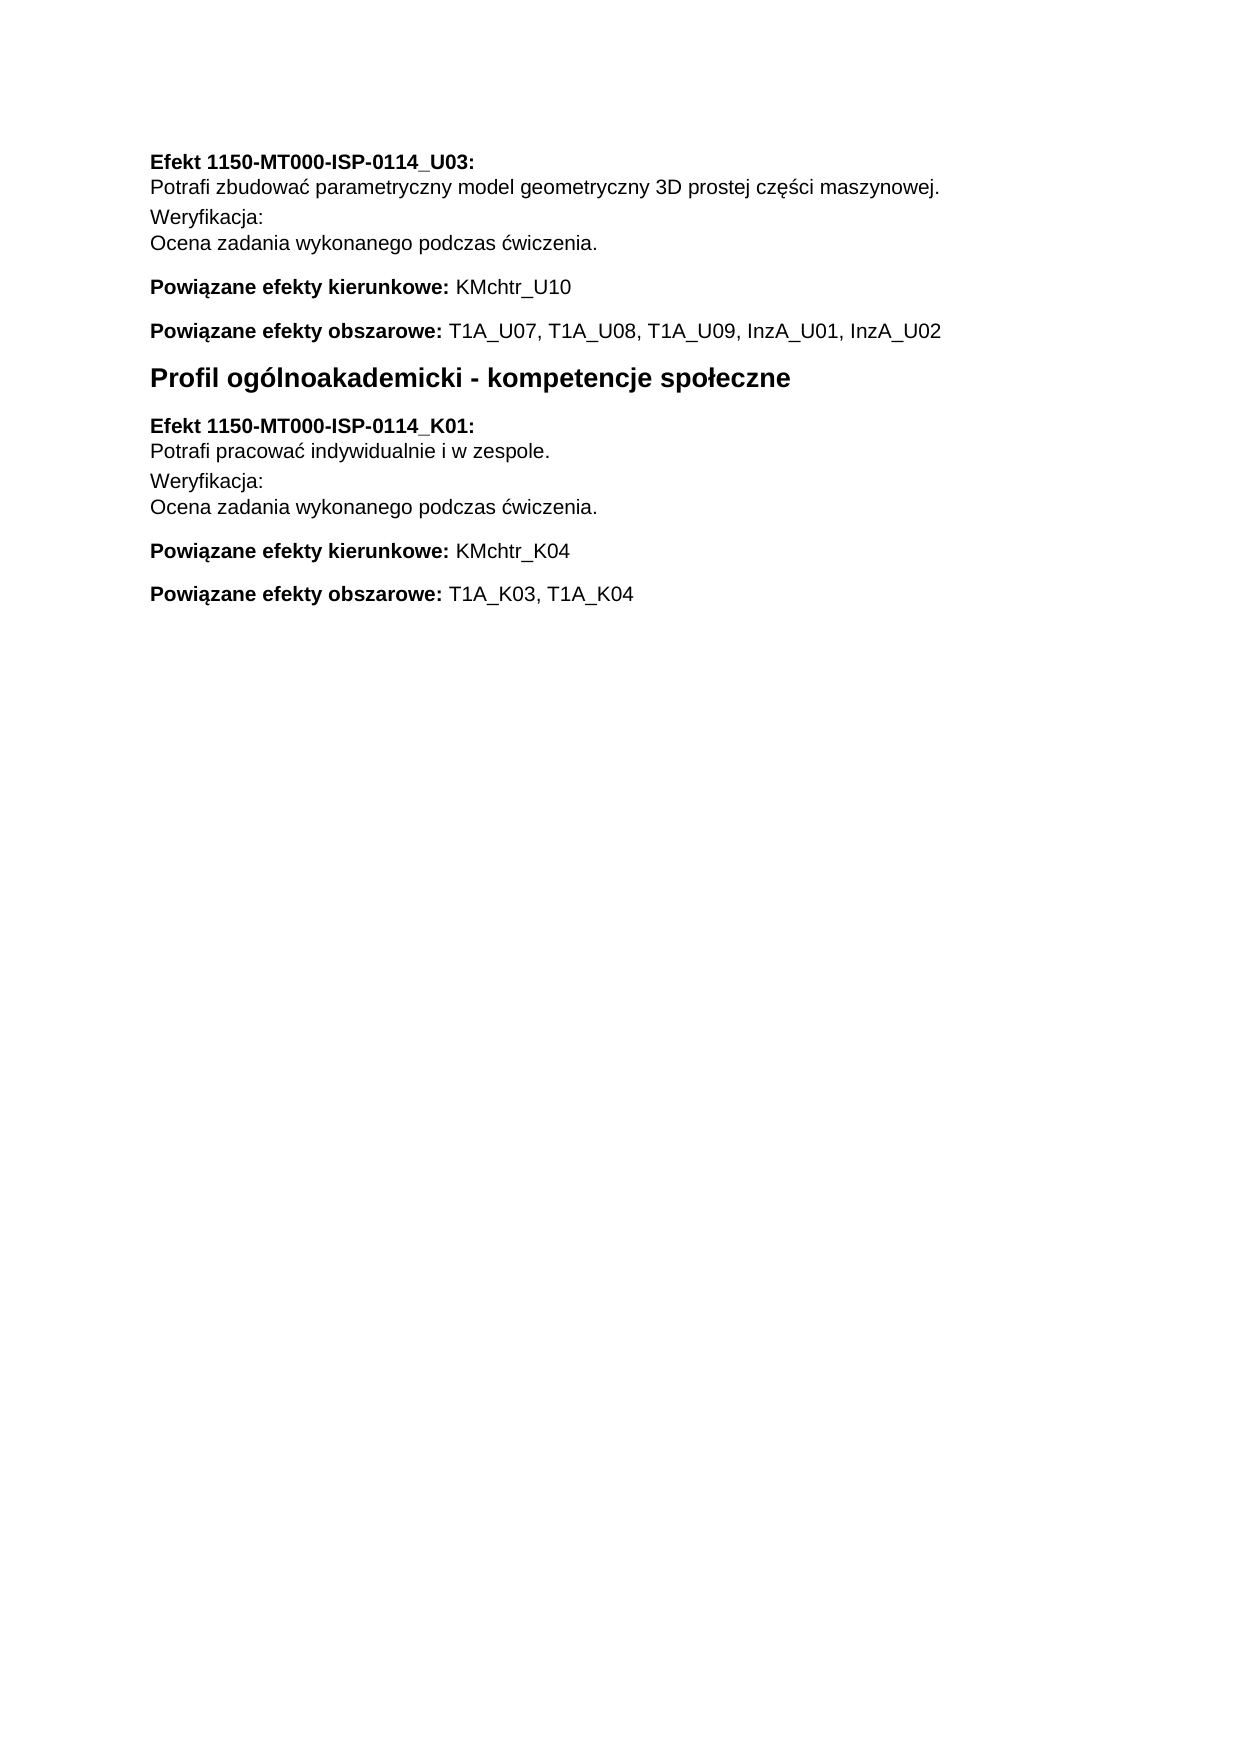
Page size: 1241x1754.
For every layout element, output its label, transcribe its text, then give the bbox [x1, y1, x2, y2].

text Powiązane efekty kierunkowe: KMchtr_K04 [150, 538, 1090, 562]
text Ocena zadania wykonanego podczas ćwiczenia. [150, 495, 1090, 519]
text Potrafi pracować indywidualnie i w zespole. [150, 438, 1090, 462]
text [150, 231, 1090, 255]
text Weryfikacja: [150, 469, 1090, 493]
text Efekt 1150-MT000-ISP-0114_U03: [150, 150, 1090, 174]
text Powiązane efekty obszarowe: T1A_U07, T1A_U08, T1A_U09, InzA_U01, InzA_U02 [150, 319, 1090, 343]
subtitle Profil ogólnoakademicki - kompetencje społeczne [150, 362, 1090, 394]
text Efekt 1150-MT000-ISP-0114_K01: [150, 413, 1090, 437]
text Powiązane efekty obszarowe: T1A_K03, T1A_K04 [150, 582, 1090, 606]
text Weryfikacja: [150, 205, 1090, 229]
text Powiązane efekty kierunkowe: KMchtr_U10 [150, 275, 1090, 299]
text Potrafi zbudować parametryczny model geometryczny 3D prostej części maszynowej. [150, 175, 1090, 199]
